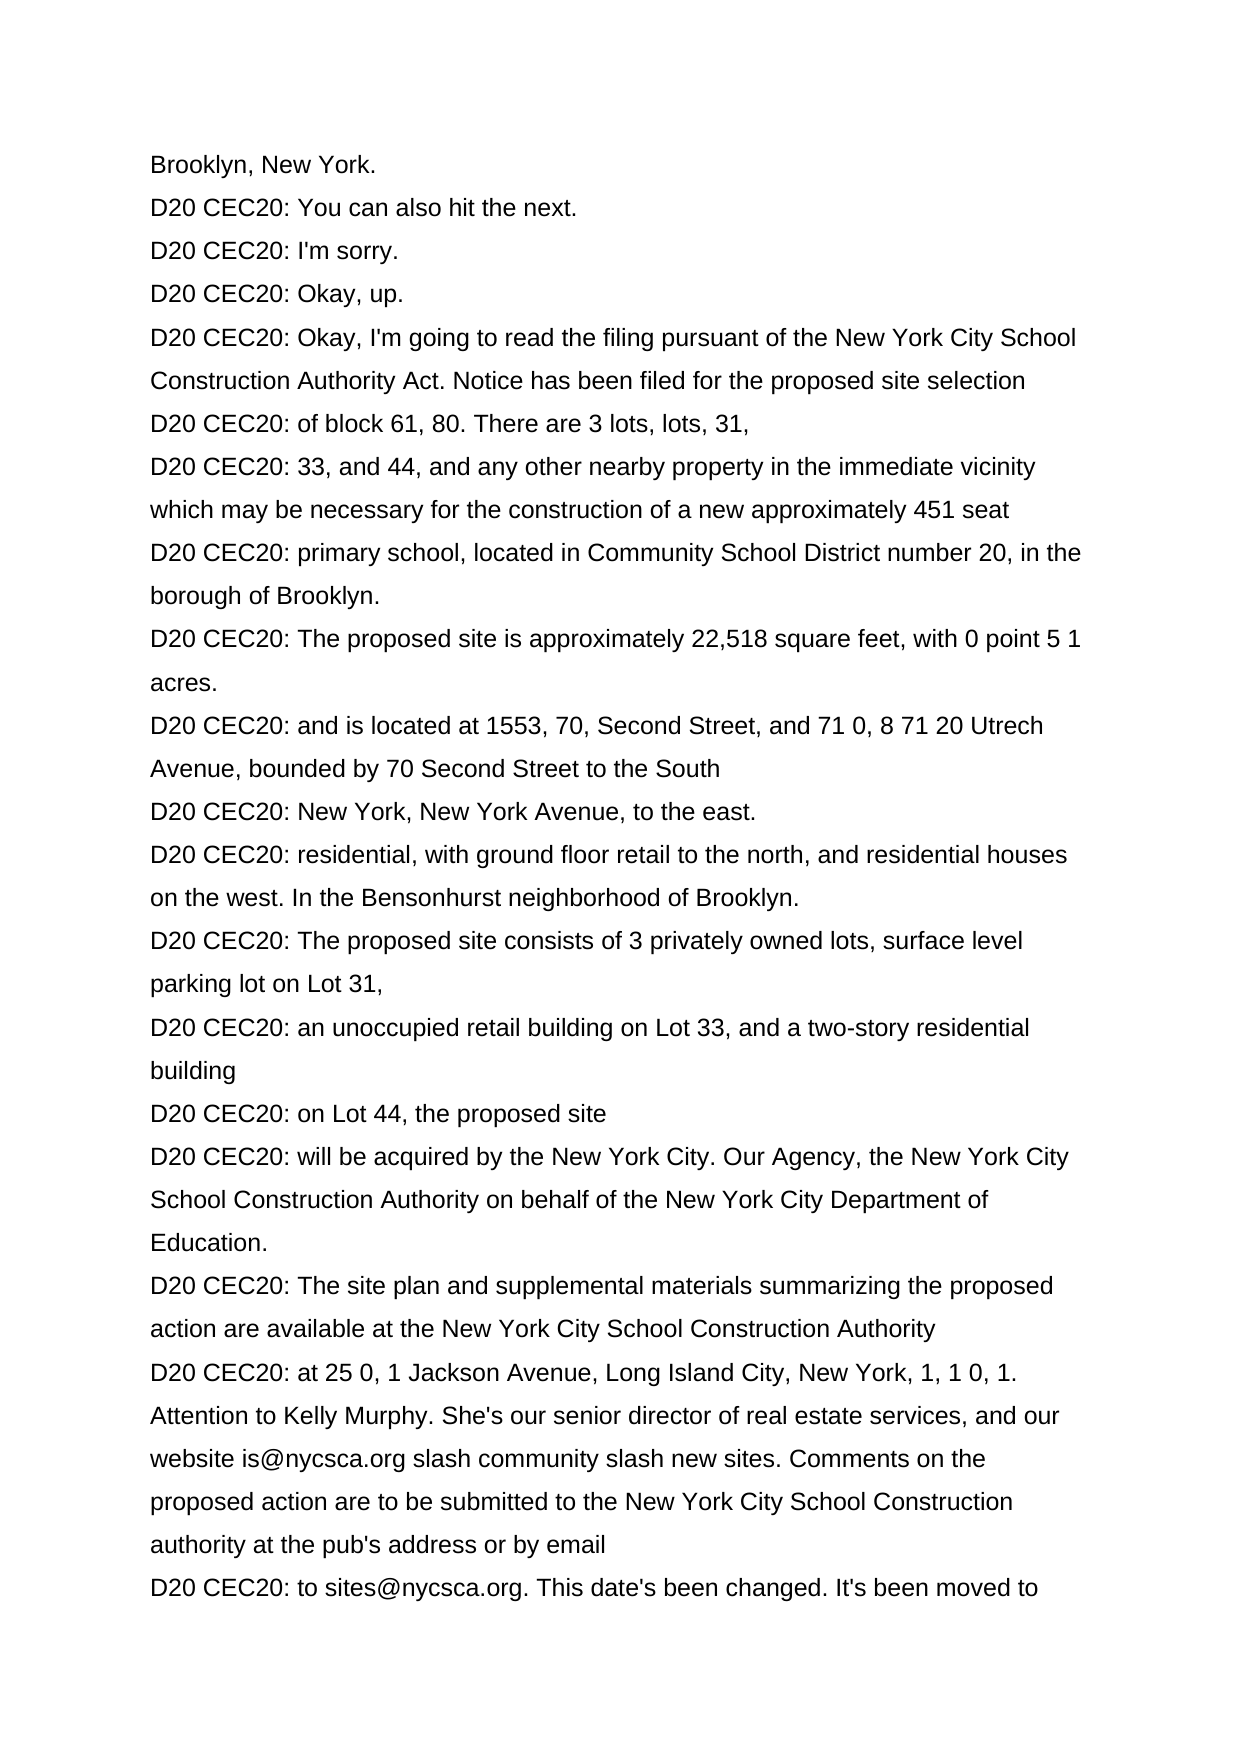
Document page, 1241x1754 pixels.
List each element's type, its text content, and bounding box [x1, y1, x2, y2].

text D20 CEC20: on Lot 44, the proposed site [150, 1099, 1090, 1127]
text D20 CEC20: will be acquired by the New York City. Our Agency, the New York City School Construction Authority on behalf of the New York City Department of Education. [150, 1142, 1090, 1257]
text D20 CEC20: 33, and 44, and any other nearby property in the immediate vicinity which may be necessary for the construction of a new approximately 451 seat [150, 452, 1090, 524]
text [150, 1573, 1090, 1602]
text D20 CEC20: I'm sorry. [150, 236, 1090, 265]
text D20 CEC20: The proposed site consists of 3 privately owned lots, surface level parking lot on Lot 31, [150, 926, 1090, 998]
text D20 CEC20: Okay, up. [150, 279, 1090, 308]
text D20 CEC20: The proposed site is approximately 22,518 square feet, with 0 point 5 1 acres. [150, 624, 1090, 696]
text D20 CEC20: New York, New York Avenue, to the east. [150, 797, 1090, 826]
text D20 CEC20: of block 61, 80. There are 3 lots, lots, 31, [150, 409, 1090, 437]
text D20 CEC20: primary school, located in Community School District number 20, in the borough of Brooklyn. [150, 538, 1090, 610]
text D20 CEC20: and is located at 1553, 70, Second Street, and 71 0, 8 71 20 Utrech Avenue, bounded by 70 Second Street to the South [150, 711, 1090, 782]
text D20 CEC20: an unoccupied retail building on Lot 33, and a two-story residential building [150, 1012, 1090, 1084]
text D20 CEC20: Okay, I'm going to read the filing pursuant of the New York City School Construction Authority Act. Notice has been filed for the proposed site selection [150, 322, 1090, 394]
text D20 CEC20: The site plan and supplemental materials summarizing the proposed action are available at the New York City School Construction Authority [150, 1271, 1090, 1343]
text D20 CEC20: at 25 0, 1 Jackson Avenue, Long Island City, New York, 1, 1 0, 1. Attention to Kelly Murphy. She's our senior director of real estate services, and our website is@nycsca.org slash community slash new sites. Comments on the proposed action are to be submitted to the New York City School Construction authority at the pub's address or by email [150, 1357, 1090, 1559]
text D20 CEC20: residential, with ground floor retail to the north, and residential houses on the west. In the Bensonhurst neighborhood of Brooklyn. [150, 840, 1090, 912]
text D20 CEC20: You can also hit the next. [150, 193, 1090, 222]
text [150, 150, 1090, 179]
